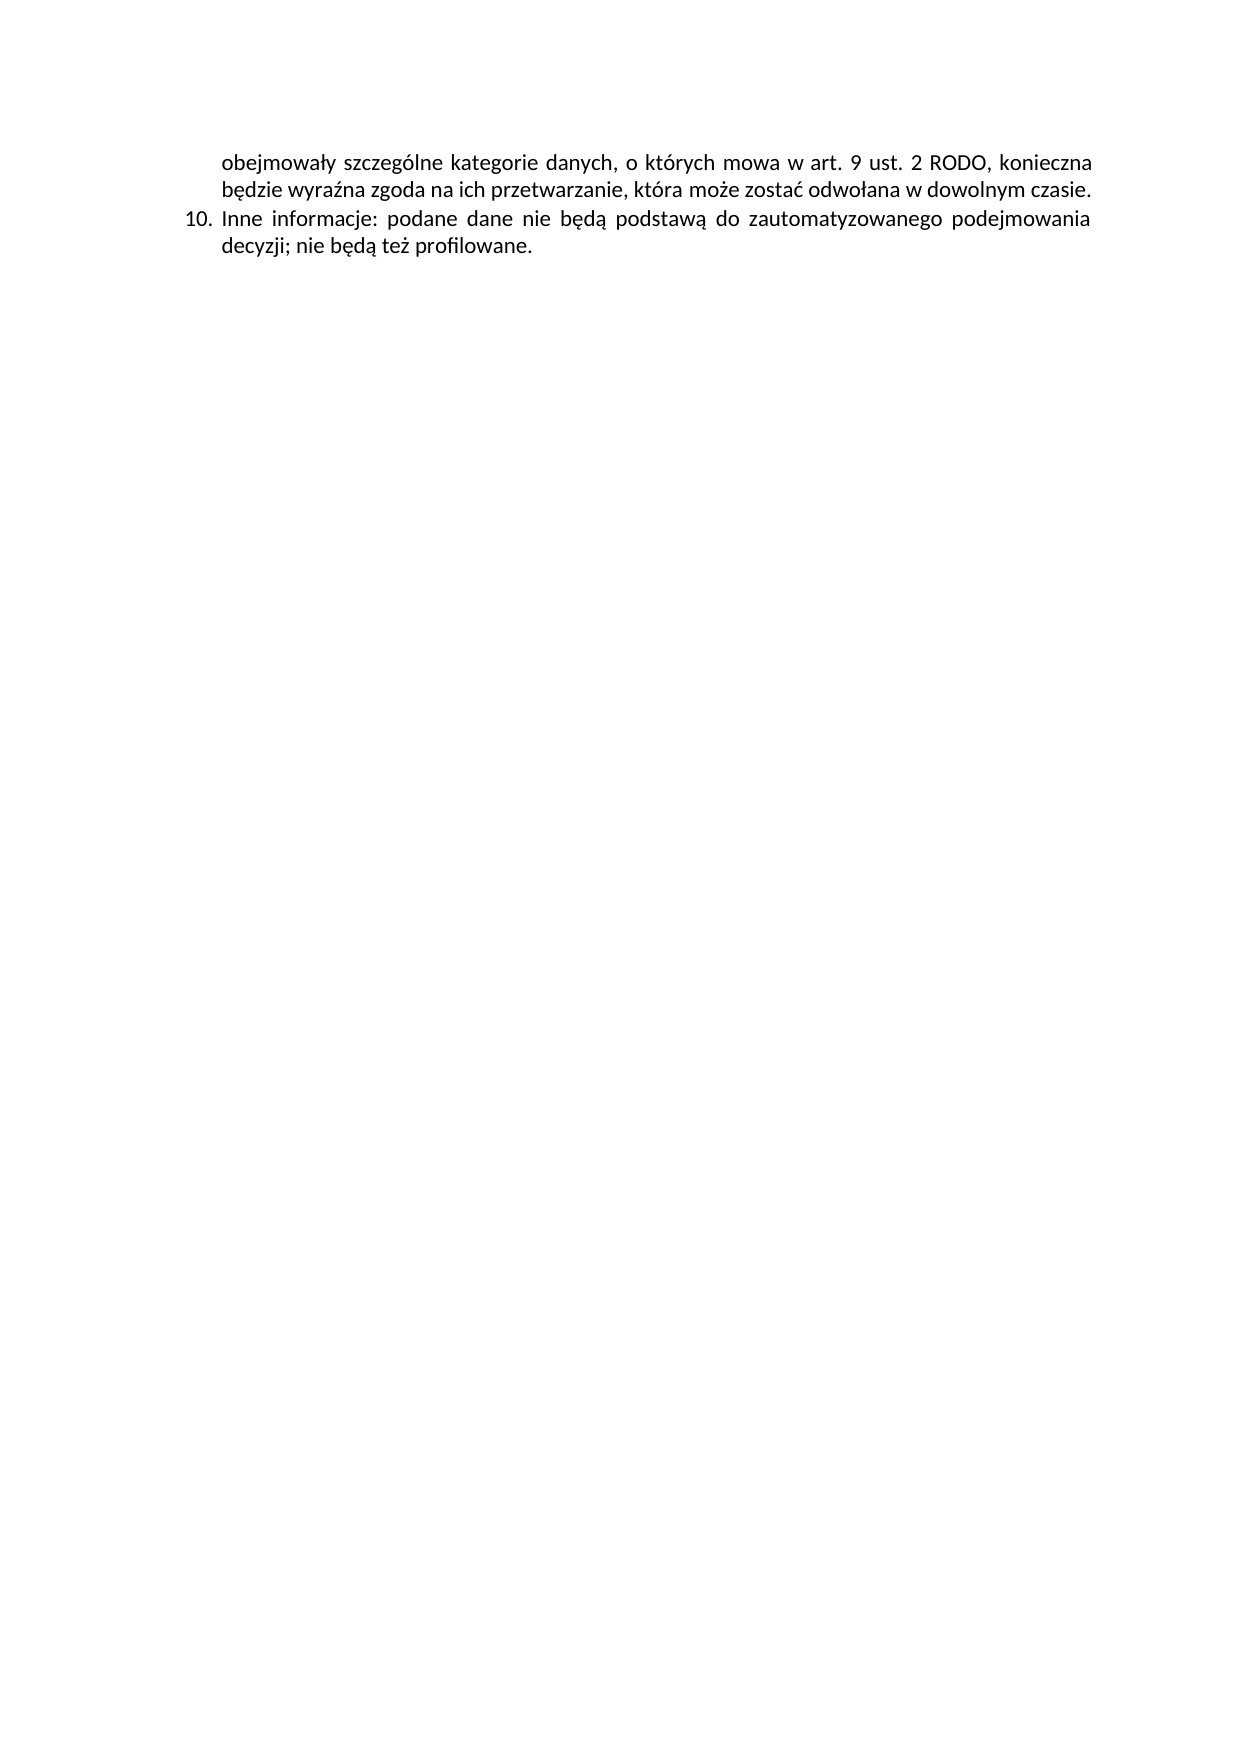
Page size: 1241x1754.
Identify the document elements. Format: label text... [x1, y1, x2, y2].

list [184, 148, 1093, 204]
list Inne informacje: podane dane nie będą podstawą do zautomatyzowanego podejmowania decyzji; nie będą też profilowane. [184, 204, 1093, 260]
